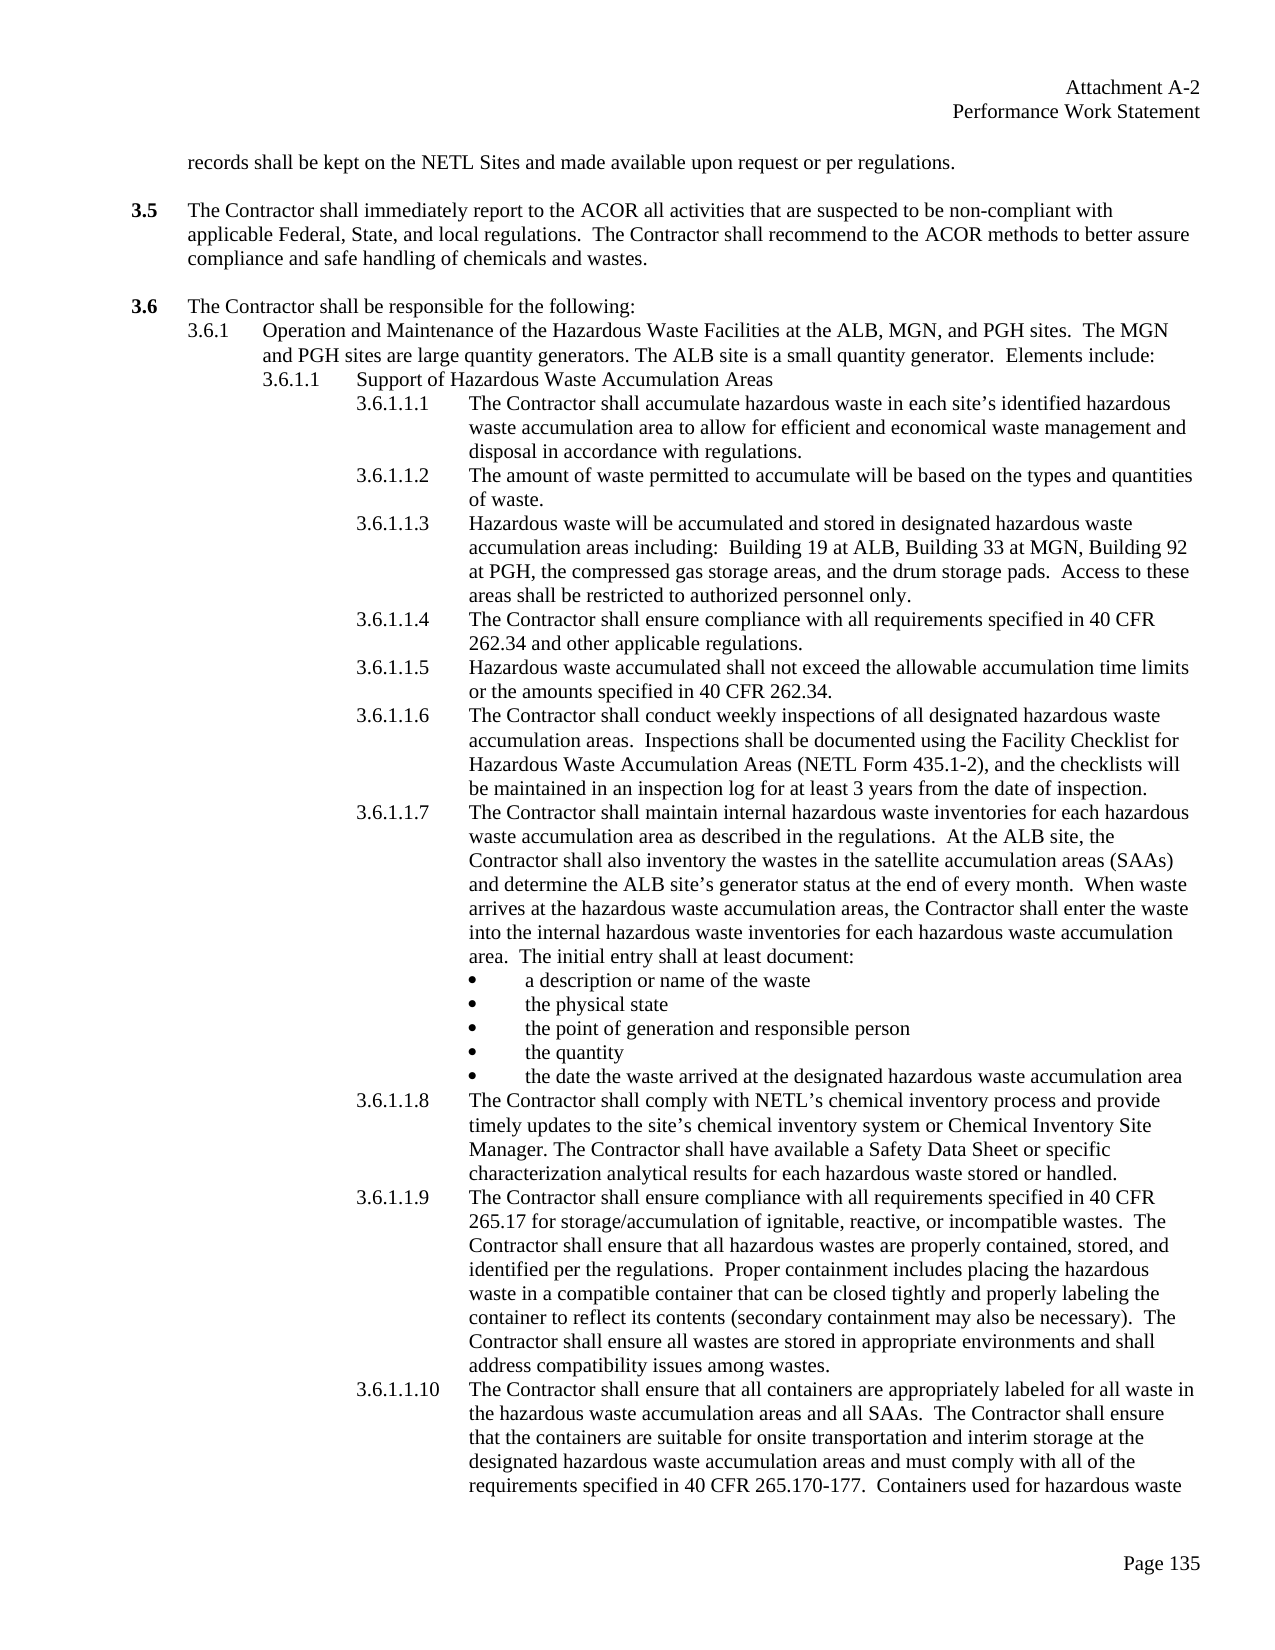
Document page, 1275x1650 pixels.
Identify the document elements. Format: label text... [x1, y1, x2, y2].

list Operation and Maintenance of the Hazardous Waste Facilities at the ALB, MGN, and PGH sites. The MGN and PGH sites are large quantity generators. The ALB site is a small quantity generator. Elements include: [187, 318, 1200, 367]
list Hazardous waste will be accumulated and stored in designated hazardous waste accumulation areas including: Building 19 at ALB, Building 33 at MGN, Building 92 at PGH, the compressed gas storage areas, and the drum storage pads. Access to these areas shall be restricted to authorized personnel only. [356, 511, 1200, 607]
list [356, 1377, 1200, 1497]
list The amount of waste permitted to accumulate will be based on the types and quantities of waste. [356, 463, 1200, 511]
list The Contractor shall accumulate hazardous waste in each site’s identified hazardous waste accumulation area to allow for efficient and economical waste management and disposal in accordance with regulations. [356, 391, 1200, 463]
list Support of Hazardous Waste Accumulation Areas [262, 367, 1200, 391]
list the point of generation and responsible person [469, 1016, 1200, 1040]
list The Contractor shall comply with NETL’s chemical inventory process and provide timely updates to the site’s chemical inventory system or Chemical Inventory Site Manager. The Contractor shall have available a Safety Data Sheet or specific characterization analytical results for each hazardous waste stored or handled. [356, 1088, 1200, 1185]
list the physical state [469, 992, 1200, 1016]
list a description or name of the waste [469, 968, 1200, 992]
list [131, 150, 1200, 174]
list The Contractor shall ensure compliance with all requirements specified in 40 CFR 262.34 and other applicable regulations. [356, 607, 1200, 655]
list The Contractor shall conduct weekly inspections of all designated hazardous waste accumulation areas. Inspections shall be documented using the Facility Checklist for Hazardous Waste Accumulation Areas (NETL Form 435.1-2), and the checklists will be maintained in an inspection log for at least 3 years from the date of inspection. [356, 703, 1200, 800]
list the quantity [469, 1040, 1200, 1064]
list The Contractor shall immediately report to the ACOR all activities that are suspected to be non-compliant with applicable Federal, State, and local regulations. The Contractor shall recommend to the ACOR methods to better assure compliance and safe handling of chemicals and wastes. [131, 198, 1200, 270]
list The Contractor shall maintain internal hazardous waste inventories for each hazardous waste accumulation area as described in the regulations. At the ALB site, the Contractor shall also inventory the wastes in the satellite accumulation areas (SAAs) and determine the ALB site’s generator status at the end of every month. When waste arrives at the hazardous waste accumulation areas, the Contractor shall enter the waste into the internal hazardous waste inventories for each hazardous waste accumulation area. The initial entry shall at least document: [356, 800, 1200, 968]
list The Contractor shall be responsible for the following: [131, 294, 1200, 318]
list The Contractor shall ensure compliance with all requirements specified in 40 CFR 265.17 for storage/accumulation of ignitable, reactive, or incompatible wastes. The Contractor shall ensure that all hazardous wastes are properly contained, stored, and identified per the regulations. Proper containment includes placing the hazardous waste in a compatible container that can be closed tightly and properly labeling the container to reflect its contents (secondary containment may also be necessary). The Contractor shall ensure all wastes are stored in appropriate environments and shall address compatibility issues among wastes. [356, 1185, 1200, 1377]
list the date the waste arrived at the designated hazardous waste accumulation area [469, 1064, 1200, 1088]
list Hazardous waste accumulated shall not exceed the allowable accumulation time limits or the amounts specified in 40 CFR 262.34. [356, 655, 1200, 703]
